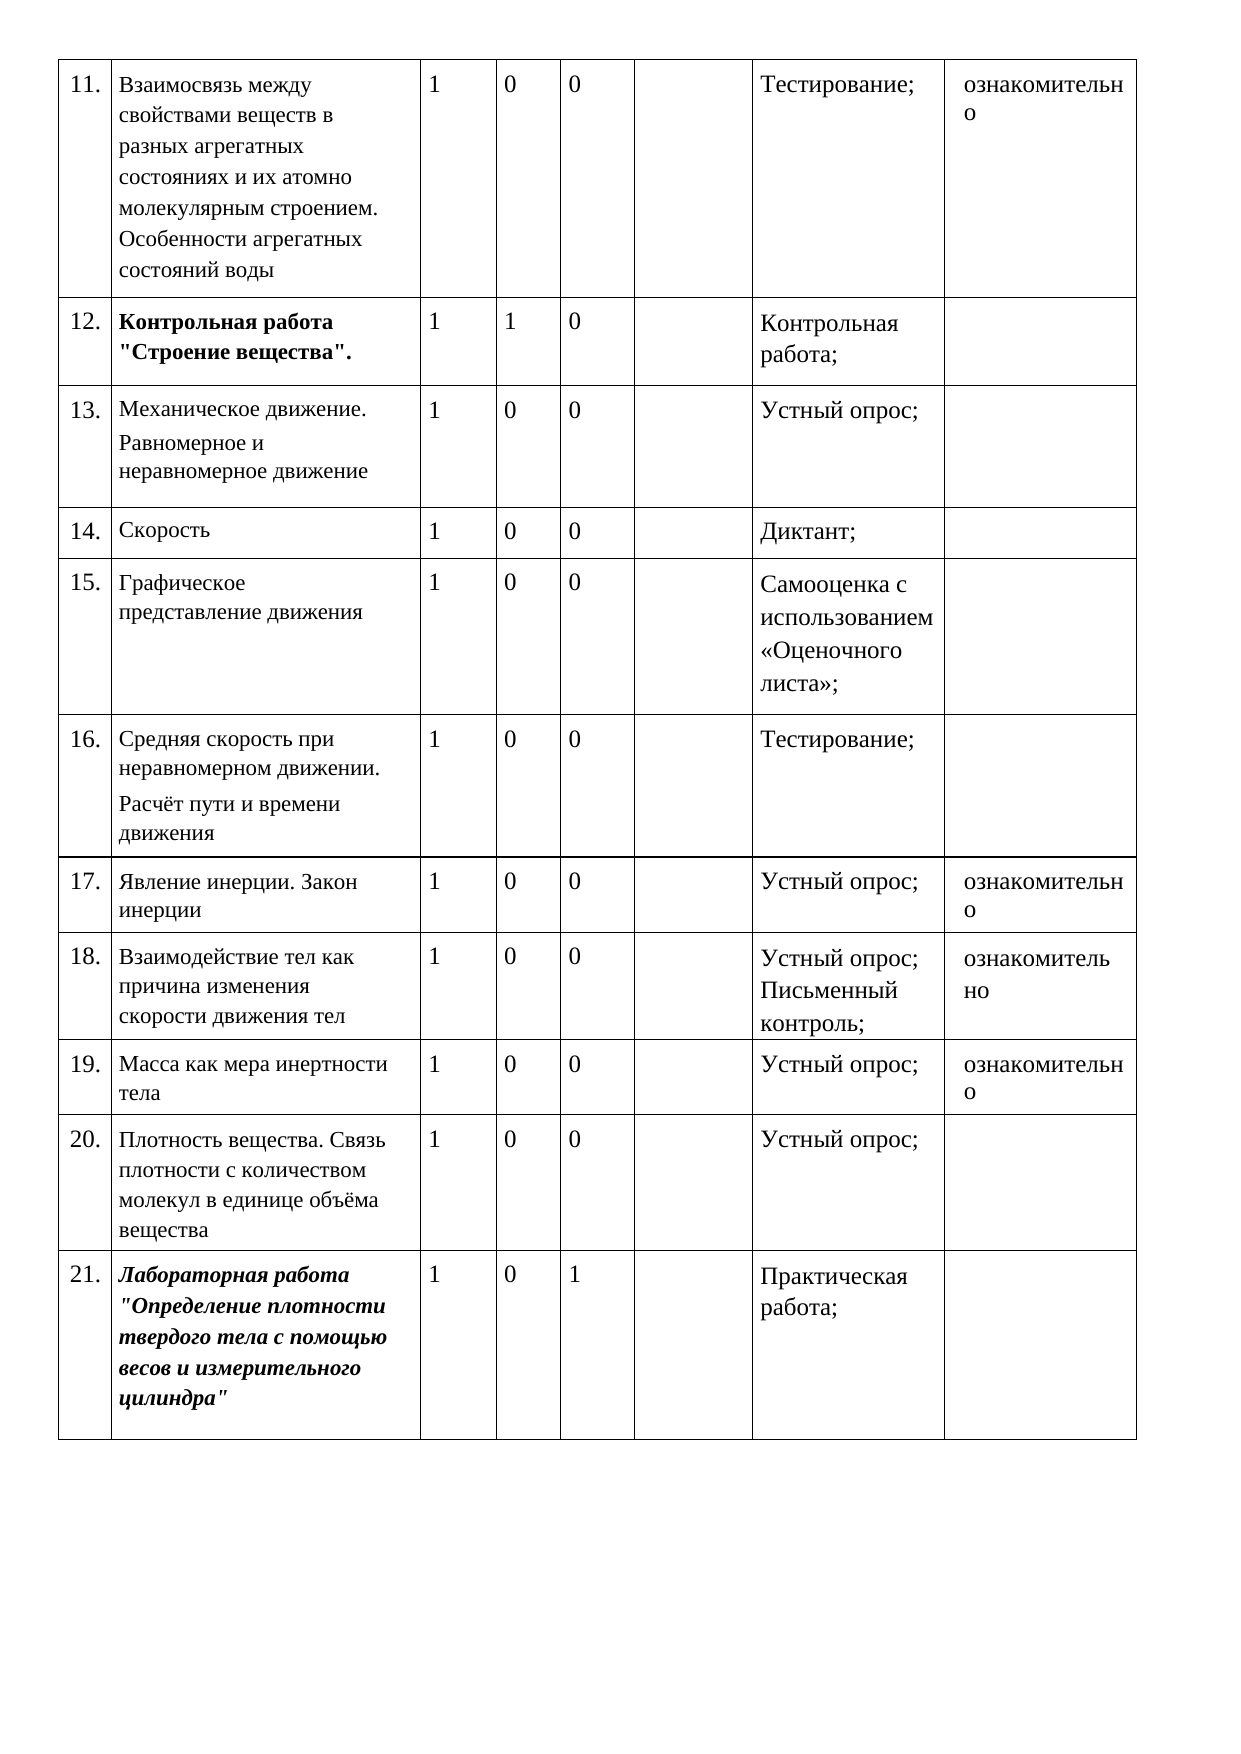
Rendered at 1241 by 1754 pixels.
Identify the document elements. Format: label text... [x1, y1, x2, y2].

table_cell ознакомительно [945, 858, 1136, 932]
table_cell 17. [59, 858, 111, 932]
table_cell 0 [561, 386, 634, 507]
table_cell Самооценка с использованием«Оценочного листа»; [753, 559, 944, 714]
table_cell 0 [497, 715, 560, 856]
table_cell Контрольная работа "Строение вещества". [112, 298, 420, 385]
table_cell Плотность вещества. Связь плотности с количеством молекул в единице объёма вещества [112, 1115, 420, 1250]
table_cell [945, 1115, 1136, 1250]
table_cell 0 [561, 858, 634, 932]
table_cell [635, 559, 752, 714]
table_cell [945, 298, 1136, 385]
table_cell Графическое представление движения [112, 559, 420, 714]
table_cell 0 [561, 1115, 634, 1250]
table_cell Лабораторная работа "Определение плотности твердого тела с помощью весов и измерительного цилиндра" [112, 1251, 420, 1439]
table_cell 0 [561, 559, 634, 714]
table_cell Устный опрос; [753, 1040, 944, 1114]
table_cell Взаимодействие тел как причина изменения скорости движения тел [112, 933, 420, 1039]
table_cell Скорость [112, 508, 420, 558]
table_cell [945, 1251, 1136, 1439]
table_cell [945, 559, 1136, 714]
table_cell [945, 508, 1136, 558]
table_cell [635, 1251, 752, 1439]
table_cell [635, 858, 752, 932]
table_cell 14. [59, 508, 111, 558]
table_header 0 [497, 60, 560, 297]
table_cell Контрольная работа; [753, 298, 944, 385]
table_cell Устный опрос; [753, 1115, 944, 1250]
table_cell [635, 1040, 752, 1114]
table_cell 13. [59, 386, 111, 507]
table_cell 0 [497, 933, 560, 1039]
table_cell Масса как мера инертности тела [112, 1040, 420, 1114]
table_cell 0 [561, 298, 634, 385]
table_cell Устный опрос; [753, 386, 944, 507]
table_cell [635, 1115, 752, 1250]
table_header Взаимосвязь между свойствами веществ в разных агрегатных состояниях и их атомно молекулярным строением. Особенности агрегатных состояний воды [112, 60, 420, 297]
table_cell ознакомительно [945, 1040, 1136, 1114]
table_cell 19. [59, 1040, 111, 1114]
table_cell 1 [421, 298, 496, 385]
table_cell Диктант; [753, 508, 944, 558]
table_cell 1 [421, 559, 496, 714]
table_cell 12. [59, 298, 111, 385]
table_cell 1 [561, 1251, 634, 1439]
table_header Тестирование; [753, 60, 944, 297]
table_cell Тестирование; [753, 715, 944, 856]
table_cell 1 [497, 298, 560, 385]
table_cell ознакомительно [945, 933, 1136, 1039]
table_cell [945, 386, 1136, 507]
table_cell 0 [497, 858, 560, 932]
table_cell 0 [497, 508, 560, 558]
table_cell 0 [497, 386, 560, 507]
table_header [635, 60, 752, 297]
table_header 11. [59, 60, 111, 297]
table_cell 1 [421, 1115, 496, 1250]
table_cell [635, 508, 752, 558]
table_cell Средняя скорость при неравномерном движении. Расчёт пути и времени движения [112, 715, 420, 856]
table_cell Практическая работа; [753, 1251, 944, 1439]
table_cell 1 [421, 386, 496, 507]
table_cell 0 [561, 715, 634, 856]
table_cell 1 [421, 1251, 496, 1439]
table_cell 16. [59, 715, 111, 856]
table_cell 18. [59, 933, 111, 1039]
table_cell 0 [561, 933, 634, 1039]
table_cell Явление инерции. Закон инерции [112, 858, 420, 932]
table_cell 1 [421, 858, 496, 932]
table_cell 0 [497, 1115, 560, 1250]
table_cell 0 [497, 1251, 560, 1439]
table_cell 1 [421, 508, 496, 558]
table_header ознакомительно [945, 60, 1136, 297]
table_cell 0 [561, 1040, 634, 1114]
table_cell [635, 715, 752, 856]
table_cell 20. [59, 1115, 111, 1250]
table_cell [945, 715, 1136, 856]
table_cell 21. [59, 1251, 111, 1439]
table_cell Устный опрос; Письменный контроль; [753, 933, 944, 1039]
table_cell [635, 933, 752, 1039]
table_cell [635, 386, 752, 507]
table_cell 15. [59, 559, 111, 714]
table_cell [635, 298, 752, 385]
table_cell Механическое движение. Равномерное и неравномерное движение [112, 386, 420, 507]
table_cell 0 [561, 508, 634, 558]
table_cell 0 [497, 559, 560, 714]
table_cell 1 [421, 1040, 496, 1114]
table_header 1 [421, 60, 496, 297]
table_cell 1 [421, 933, 496, 1039]
table_header 0 [561, 60, 634, 297]
table_cell 1 [421, 715, 496, 856]
table_cell 0 [497, 1040, 560, 1114]
table_cell Устный опрос; [753, 858, 944, 932]
